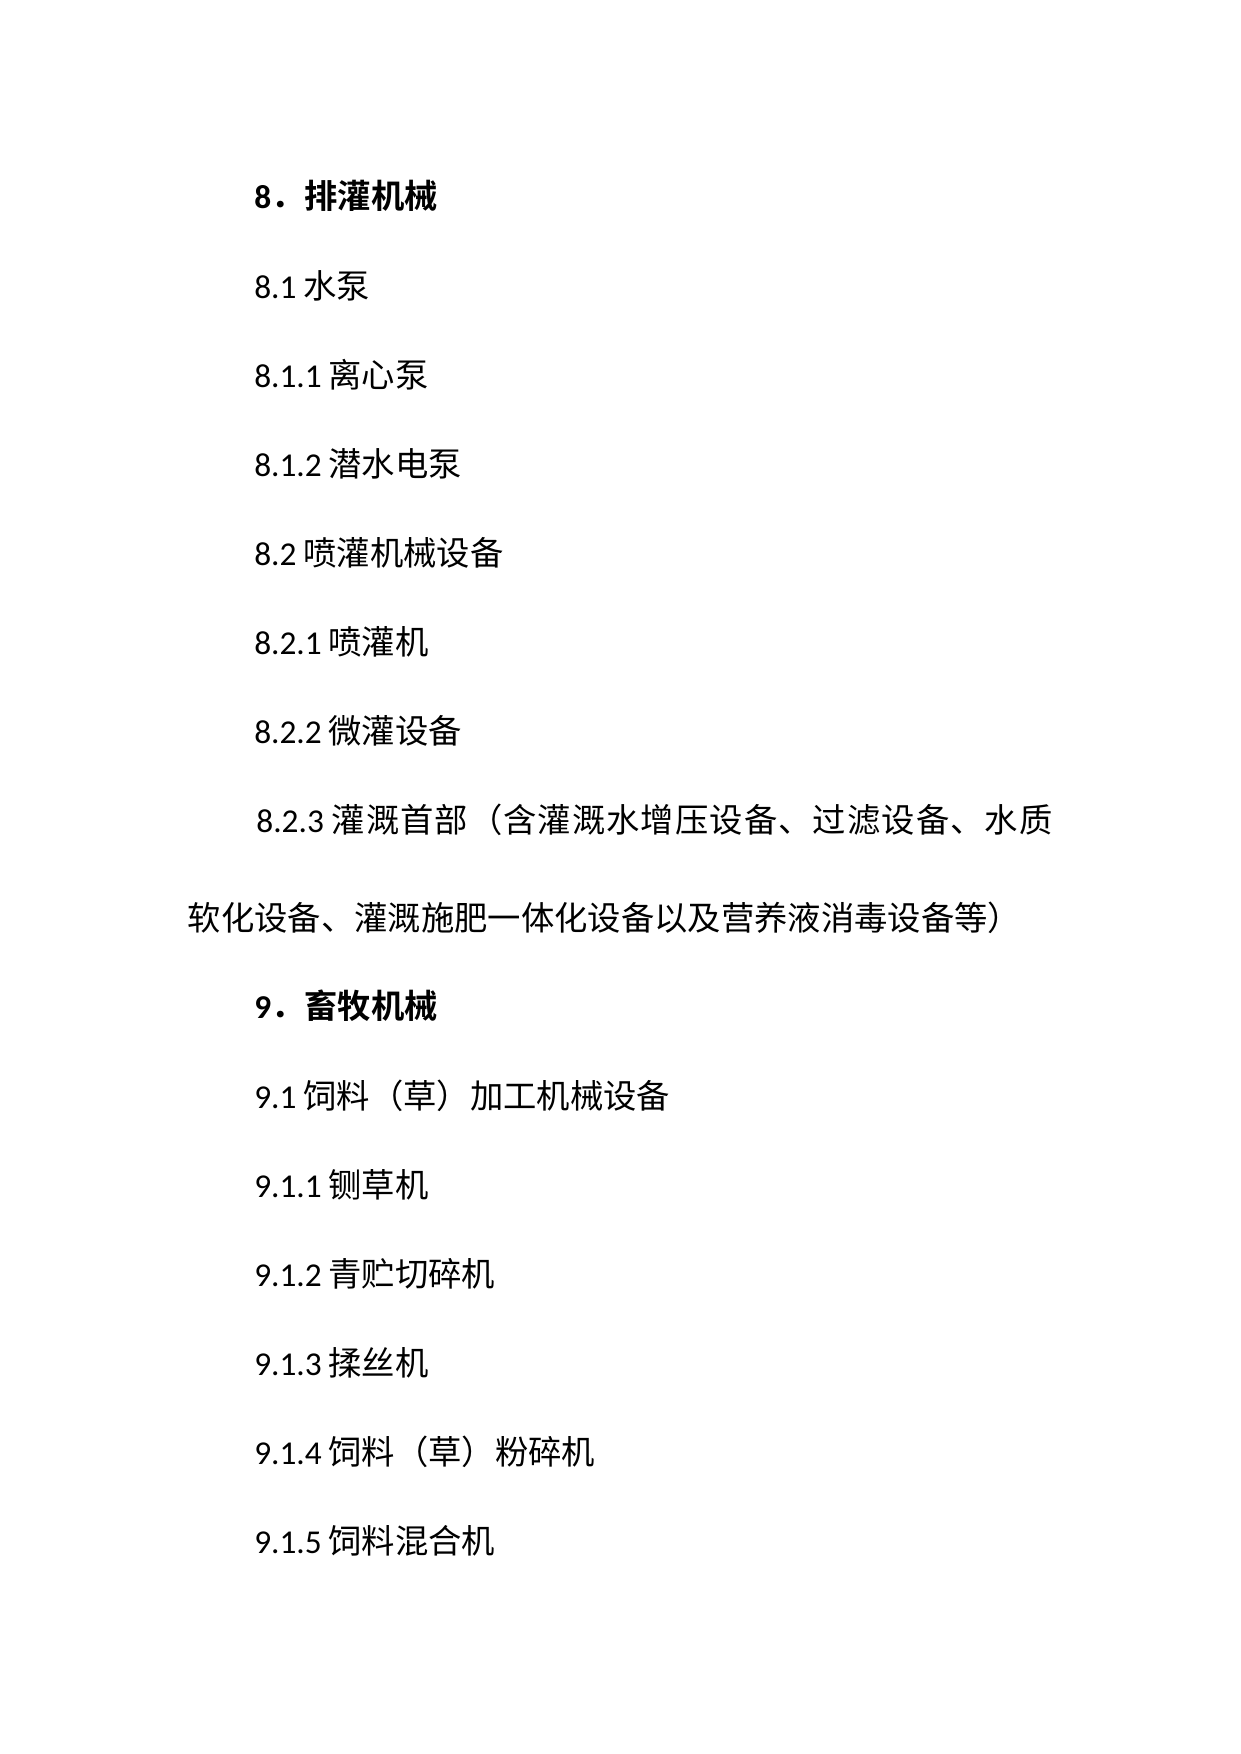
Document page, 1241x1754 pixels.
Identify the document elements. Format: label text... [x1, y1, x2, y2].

text 8.2.3灌溉首部（含灌溉水增压设备、过滤设备、水质软化设备、灌溉施肥一体化设备以及营养液消毒设备等） [187, 785, 1053, 948]
text 8.1.2潜水电泵 [187, 429, 1053, 494]
text 9.1.5饲料混合机 [187, 1506, 1053, 1571]
text 8.1水泵 [187, 251, 1053, 316]
text 8.2.1喷灌机 [187, 607, 1053, 672]
text 9.1.3揉丝机 [187, 1328, 1053, 1393]
text 9．畜牧机械 [187, 972, 1053, 1037]
text 8．排灌机械 [187, 162, 1053, 227]
text 8.2喷灌机械设备 [187, 518, 1053, 583]
text 8.2.2微灌设备 [187, 696, 1053, 761]
text 9.1.1铡草机 [187, 1150, 1053, 1215]
text 9.1饲料（草）加工机械设备 [187, 1061, 1053, 1126]
text 9.1.2青贮切碎机 [187, 1239, 1053, 1304]
text 9.1.4饲料（草）粉碎机 [187, 1417, 1053, 1482]
text 8.1.1离心泵 [187, 340, 1053, 405]
